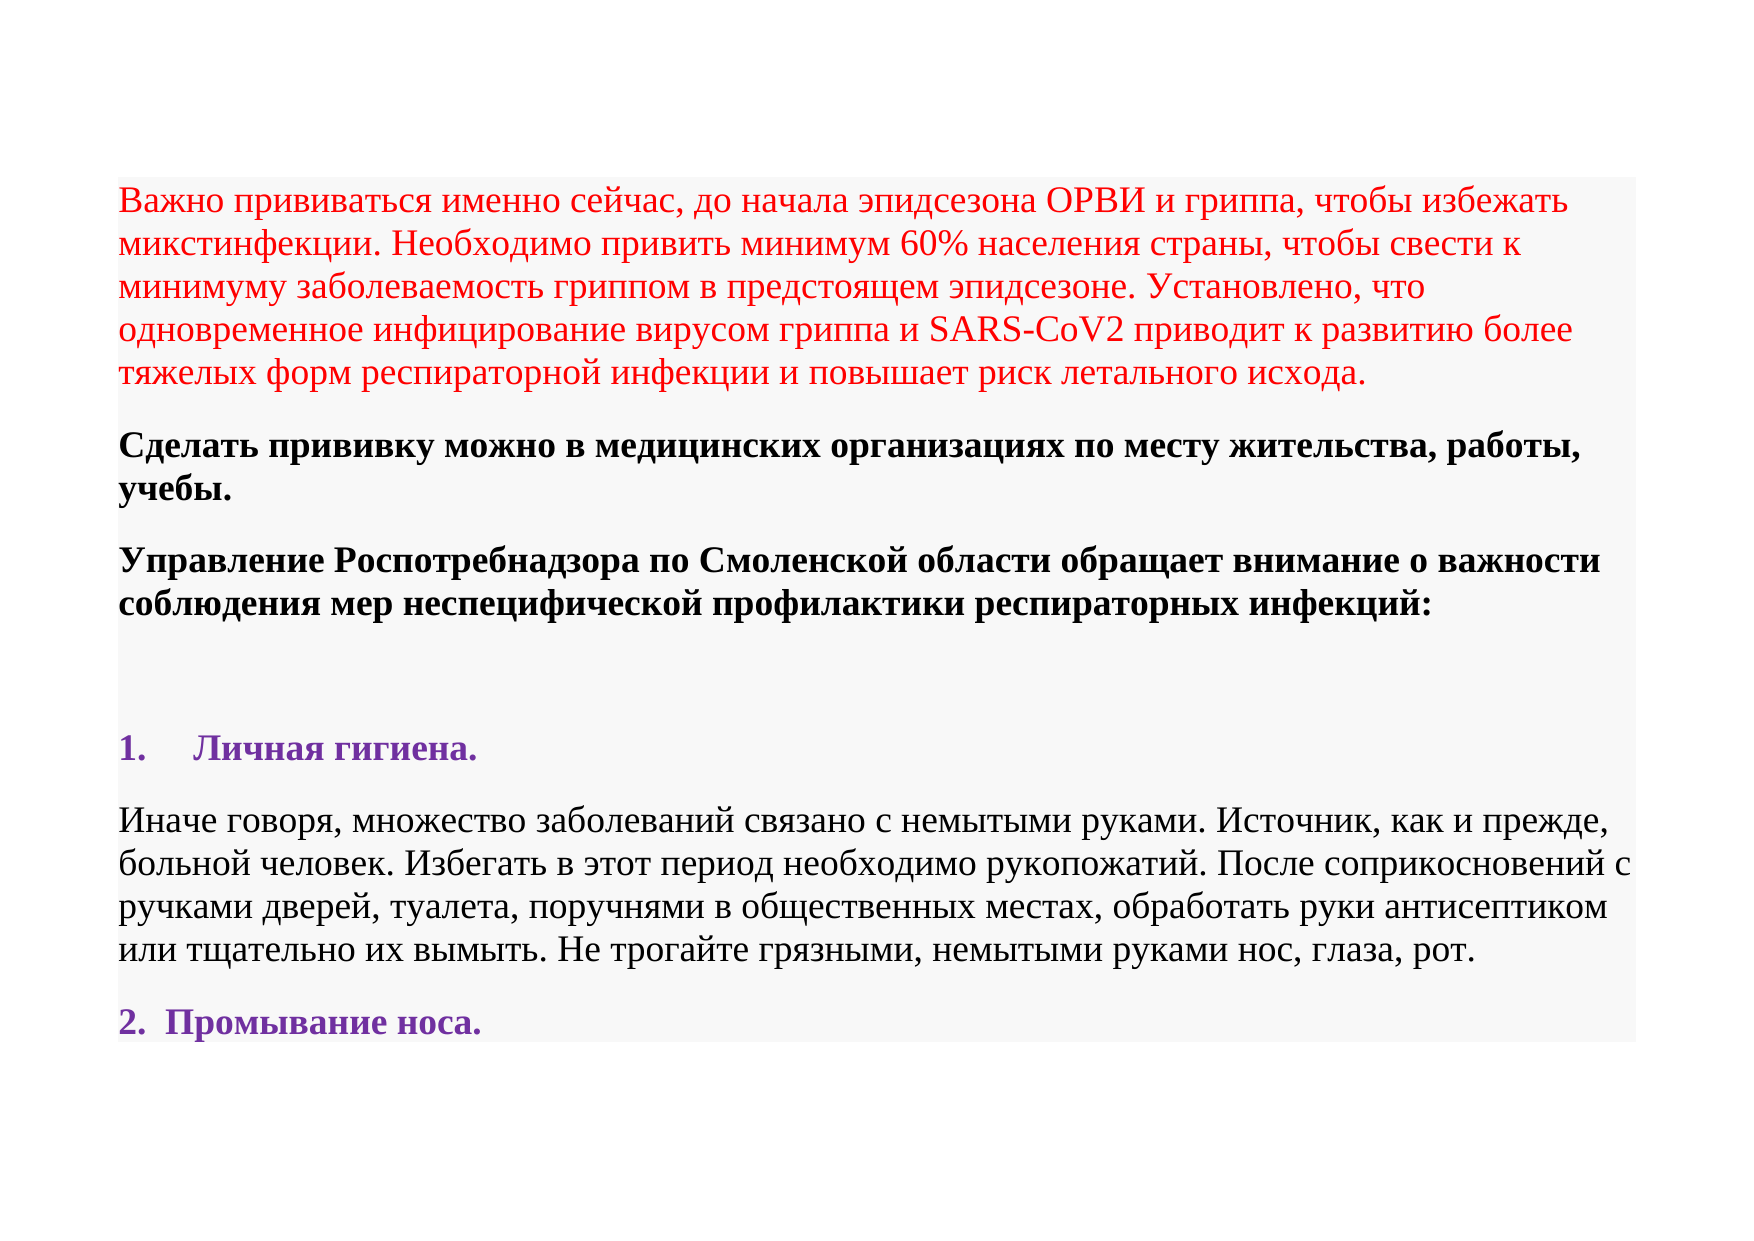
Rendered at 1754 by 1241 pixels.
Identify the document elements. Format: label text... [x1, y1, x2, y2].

text Важно прививаться именно сейчас, до начала эпидсезона ОРВИ и гриппа, чтобы избежать микстинфекции. Необходимо привить минимум 60% населения страны, чтобы свести к минимуму заболеваемость гриппом в предстоящем эпидсезоне. Установлено, что одновременное инфицирование вирусом гриппа и SARS-CoV2 приводит к развитию более тяжелых форм респираторной инфекции и повышает риск летального исхода. [118, 177, 1636, 393]
text 1. Личная гигиена. [118, 725, 1636, 768]
text Управление Роспотребнадзора по Смоленской области обращает внимание о важности соблюдения мер неспецифической профилактики респираторных инфекций: [118, 537, 1636, 624]
text 2. Промывание носа. [118, 999, 1636, 1042]
text Иначе говоря, множество заболеваний связано с немытыми руками. Источник, как и прежде, больной человек. Избегать в этот период необходимо рукопожатий. После соприкосновений с ручками дверей, туалета, поручнями в общественных местах, обработать руки антисептиком или тщательно их вымыть. Не трогайте грязными, немытыми руками нос, глаза, рот. [118, 797, 1636, 970]
text Сделать прививку можно в медицинских организациях по месту жительства, работы, учебы. [118, 422, 1636, 508]
